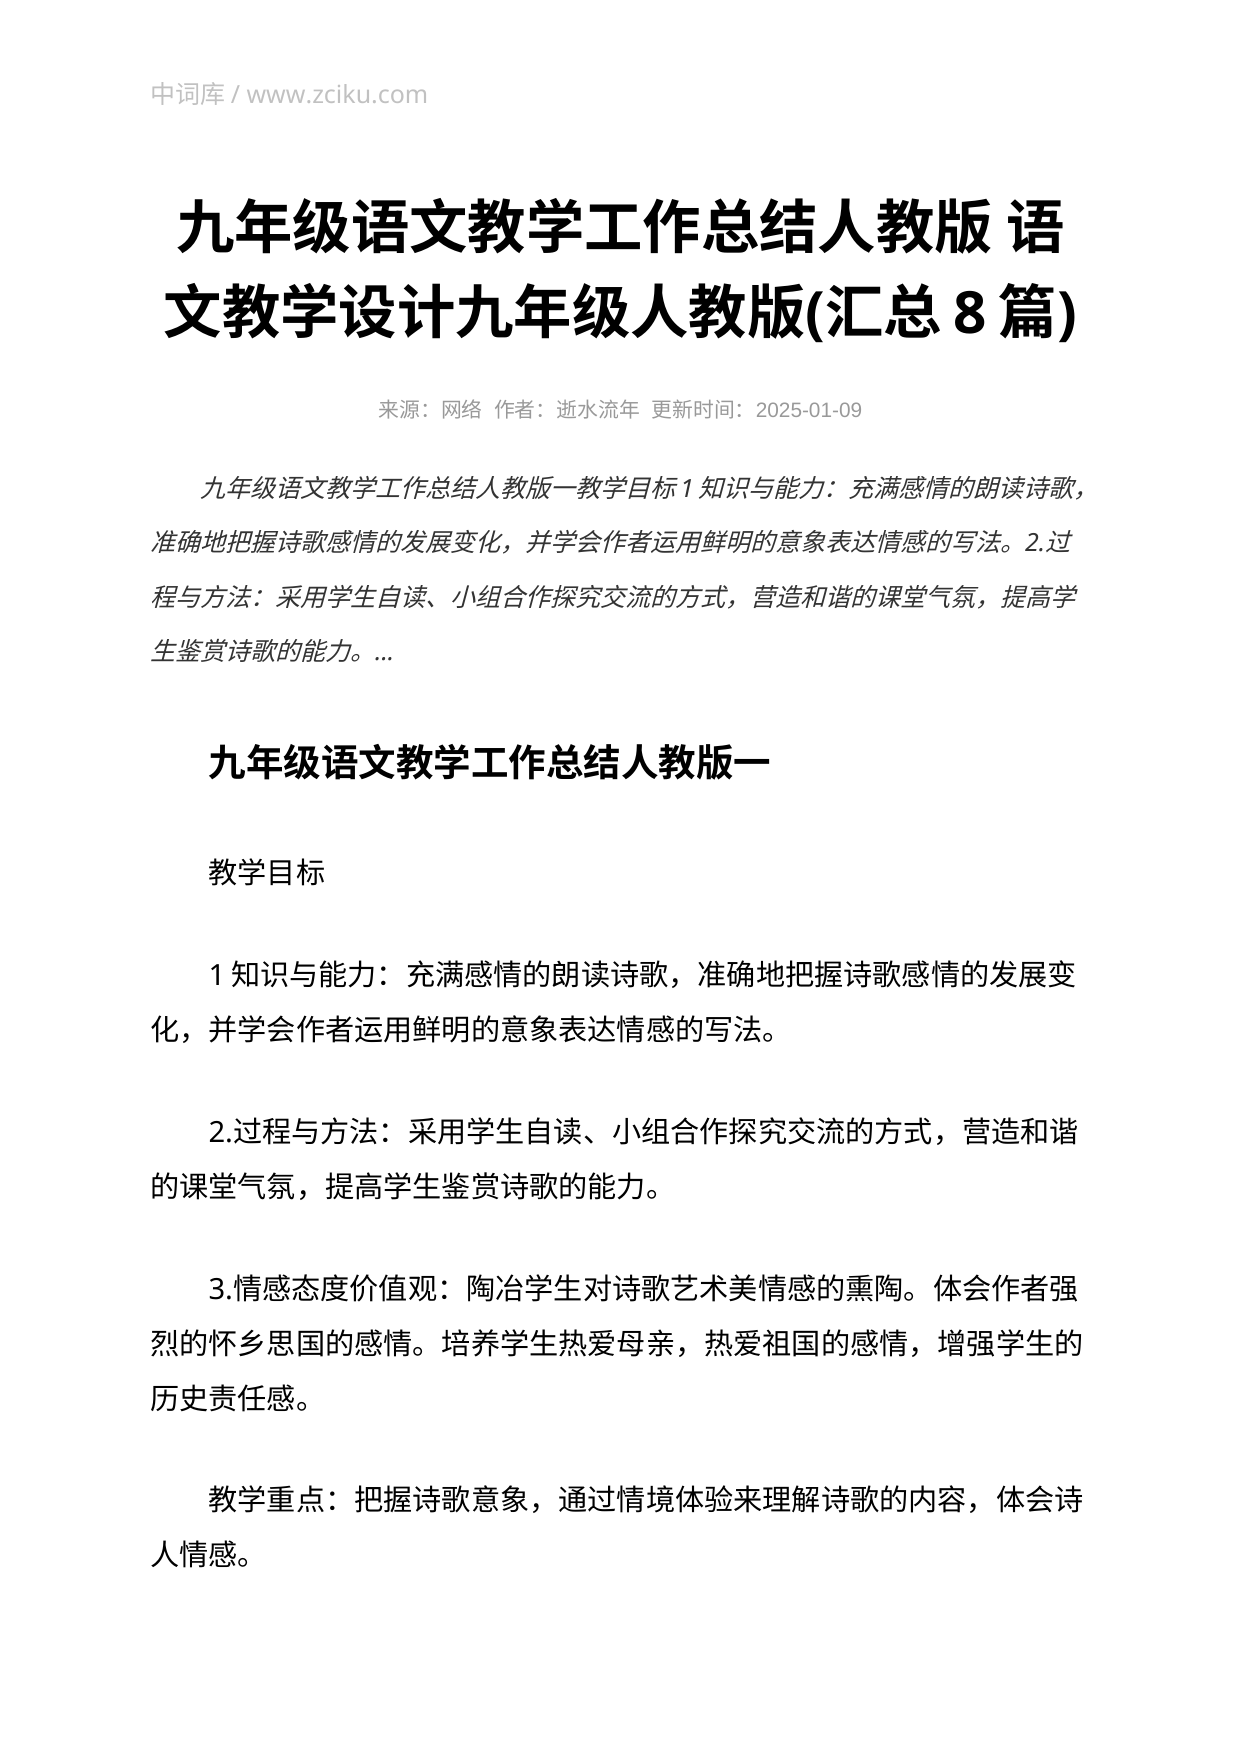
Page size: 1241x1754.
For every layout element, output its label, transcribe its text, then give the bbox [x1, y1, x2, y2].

text 来源：网络 作者：逝水流年 更新时间：2025-01-09 [150, 397, 1090, 421]
text 教学目标 [150, 850, 1090, 892]
text 九年级语文教学工作总结人教版一 [150, 733, 1090, 787]
text 3.情感态度价值观：陶冶学生对诗歌艺术美情感的熏陶。体会作者强烈的怀乡思国的感情。培养学生热爱母亲，热爱祖国的感情，增强学生的历史责任感。 [150, 1265, 1090, 1417]
text 2.过程与方法：采用学生自读、小组合作探究交流的方式，营造和谐的课堂气氛，提高学生鉴赏诗歌的能力。 [150, 1108, 1090, 1206]
text 九年级语文教学工作总结人教版一教学目标1知识与能力：充满感情的朗读诗歌，准确地把握诗歌感情的发展变化，并学会作者运用鲜明的意象表达情感的写法。2.过程与方法：采用学生自读、小组合作探究交流的方式，营造和谐的课堂气氛，提高学生鉴赏诗歌的能力。... [150, 468, 1090, 668]
text 1知识与能力：充满感情的朗读诗歌，准确地把握诗歌感情的发展变化，并学会作者运用鲜明的意象表达情感的写法。 [150, 952, 1090, 1049]
subtitle 九年级语文教学工作总结人教版 语文教学设计九年级人教版(汇总8篇) [150, 181, 1090, 351]
text 教学重点：把握诗歌意象，通过情境体验来理解诗歌的内容，体会诗人情感。 [150, 1477, 1090, 1574]
